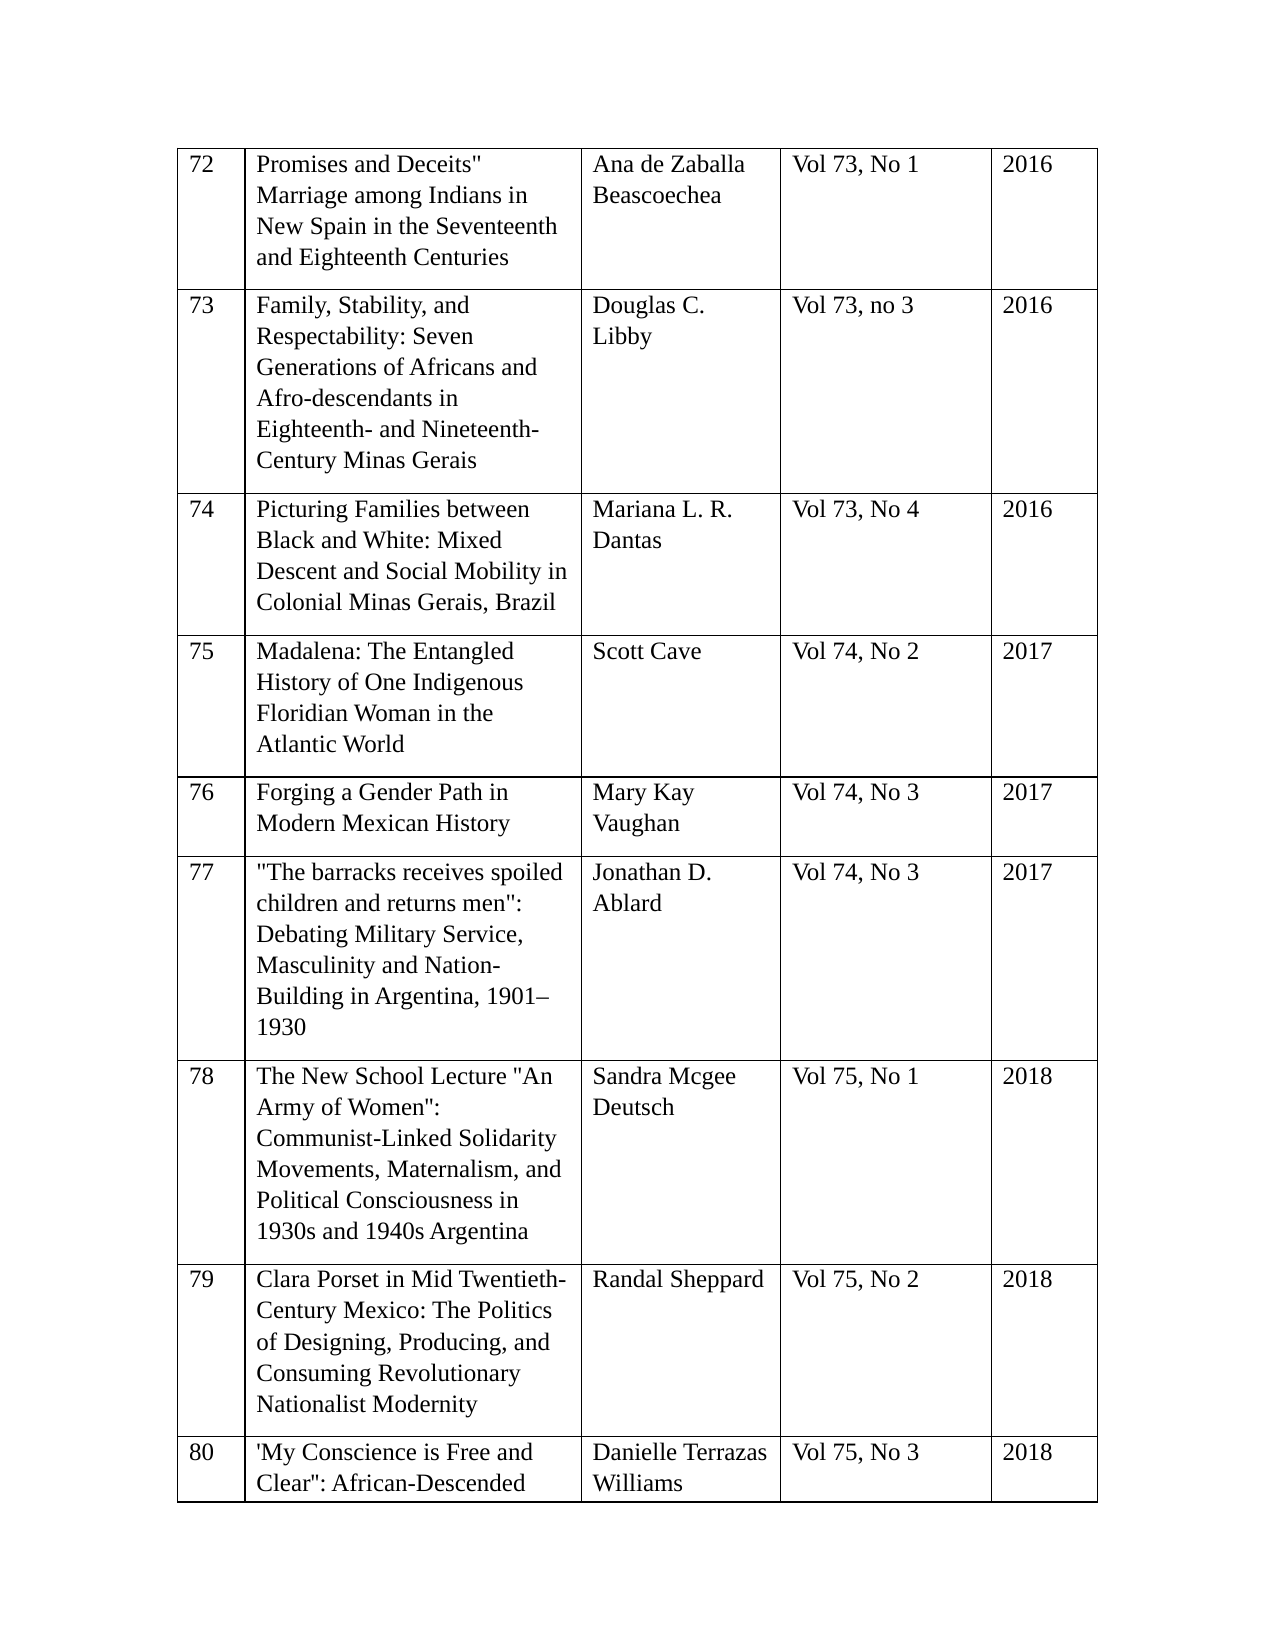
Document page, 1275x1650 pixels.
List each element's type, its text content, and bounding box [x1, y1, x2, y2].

table_cell Ana de Zaballa Beascoechea [582, 149, 780, 289]
table_cell Clara Porset in Mid Twentieth-Century Mexico: The Politics of Designing, Producing, and Consuming Revolutionary Nationalist Modernity [246, 1265, 581, 1436]
table_cell Scott Cave [582, 636, 780, 776]
table_cell Vol 73, No 1 [781, 149, 991, 289]
table_cell Promises and Deceits" Marriage among Indians in New Spain in the Seventeenth and Eighteenth Centuries [246, 149, 581, 289]
table_cell Vol 74, No 2 [781, 636, 991, 776]
table_cell 2017 [992, 636, 1097, 776]
table_cell Vol 73, no 3 [781, 290, 991, 493]
table_cell 2017 [992, 857, 1097, 1060]
table_cell 2016 [992, 494, 1097, 635]
table_cell 75 [178, 636, 244, 776]
table_cell 2017 [992, 778, 1097, 856]
table_cell 72 [178, 149, 244, 289]
table_cell 2018 [992, 1437, 1097, 1501]
table_cell 74 [178, 494, 244, 635]
table_cell Mary Kay Vaughan [582, 778, 780, 856]
table_cell Family, Stability, and Respectability: Seven Generations of Africans and Afro-descendants in Eighteenth- and Nineteenth-Century Minas Gerais [246, 290, 581, 493]
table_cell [582, 1437, 780, 1501]
table_cell 2018 [992, 1061, 1097, 1263]
table_cell Vol 74, No 3 [781, 778, 991, 856]
table_cell 76 [178, 778, 244, 856]
table_cell 73 [178, 290, 244, 493]
table_cell 79 [178, 1265, 244, 1436]
table_cell Vol 75, No 3 [781, 1437, 991, 1501]
table_cell Jonathan D. Ablard [582, 857, 780, 1060]
table_cell Sandra Mcgee Deutsch [582, 1061, 780, 1263]
table_cell 2016 [992, 149, 1097, 289]
table_cell Vol 75, No 2 [781, 1265, 991, 1436]
table_cell Randal Sheppard [582, 1265, 780, 1436]
table_cell 2018 [992, 1265, 1097, 1436]
table_cell 80 [178, 1437, 244, 1501]
table_cell Forging a Gender Path in Modern Mexican History [246, 778, 581, 856]
table_cell "The barracks receives spoiled children and returns men": Debating Military Service, Masculinity and Nation-Building in Argentina, 1901–1930 [246, 857, 581, 1060]
table_cell Vol 73, No 4 [781, 494, 991, 635]
table_cell 77 [178, 857, 244, 1060]
table_cell Vol 74, No 3 [781, 857, 991, 1060]
table_cell Mariana L. R. Dantas [582, 494, 780, 635]
table_cell The New School Lecture ''An Army of Women'': Communist-Linked Solidarity Movements, Maternalism, and Political Consciousness in 1930s and 1940s Argentina [246, 1061, 581, 1263]
table_cell 2016 [992, 290, 1097, 493]
table_cell Madalena: The Entangled History of One Indigenous Floridian Woman in the Atlantic World [246, 636, 581, 776]
table_cell Picturing Families between Black and White: Mixed Descent and Social Mobility in Colonial Minas Gerais, Brazil [246, 494, 581, 635]
table_cell 78 [178, 1061, 244, 1263]
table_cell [246, 1437, 581, 1501]
table_cell Vol 75, No 1 [781, 1061, 991, 1263]
table_cell Douglas C. Libby [582, 290, 780, 493]
